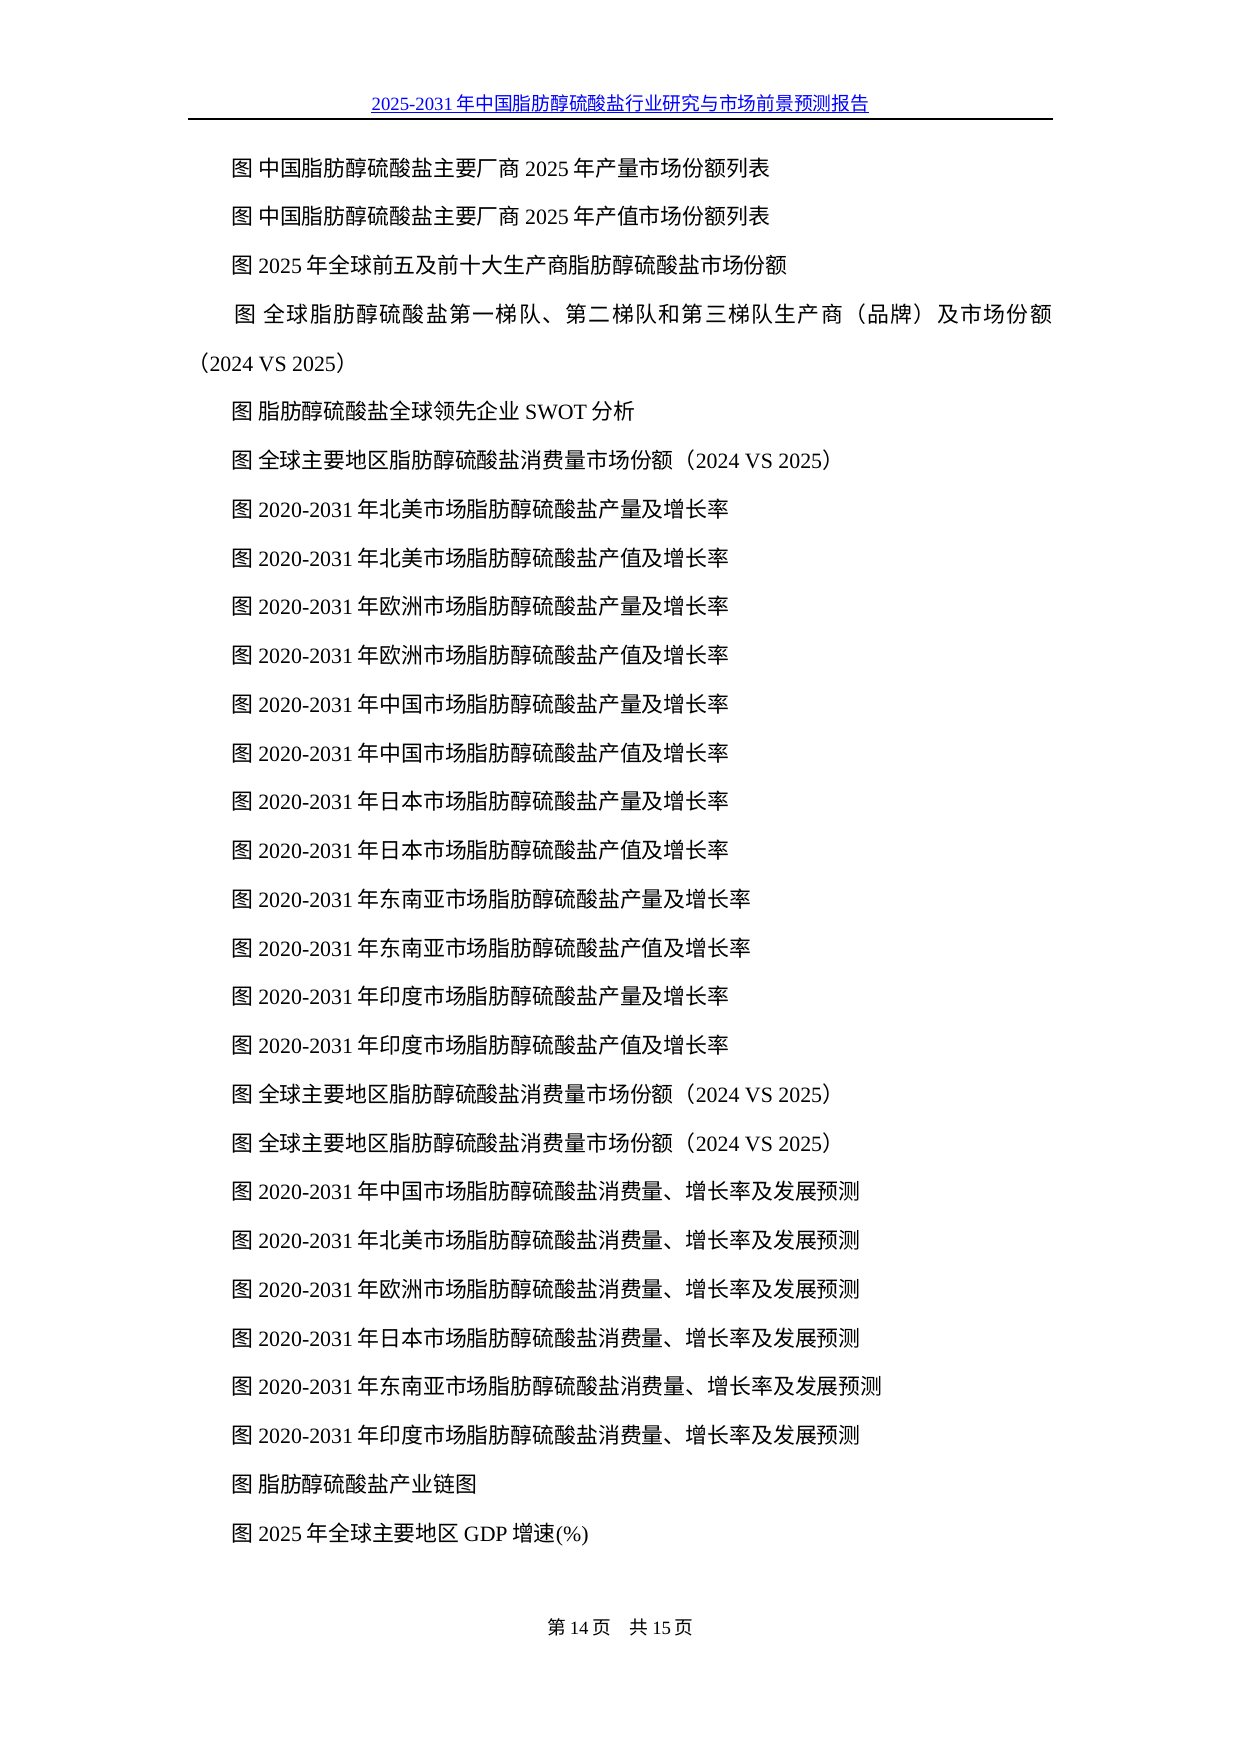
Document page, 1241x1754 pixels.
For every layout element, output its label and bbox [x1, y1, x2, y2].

text [187, 150, 1053, 1548]
